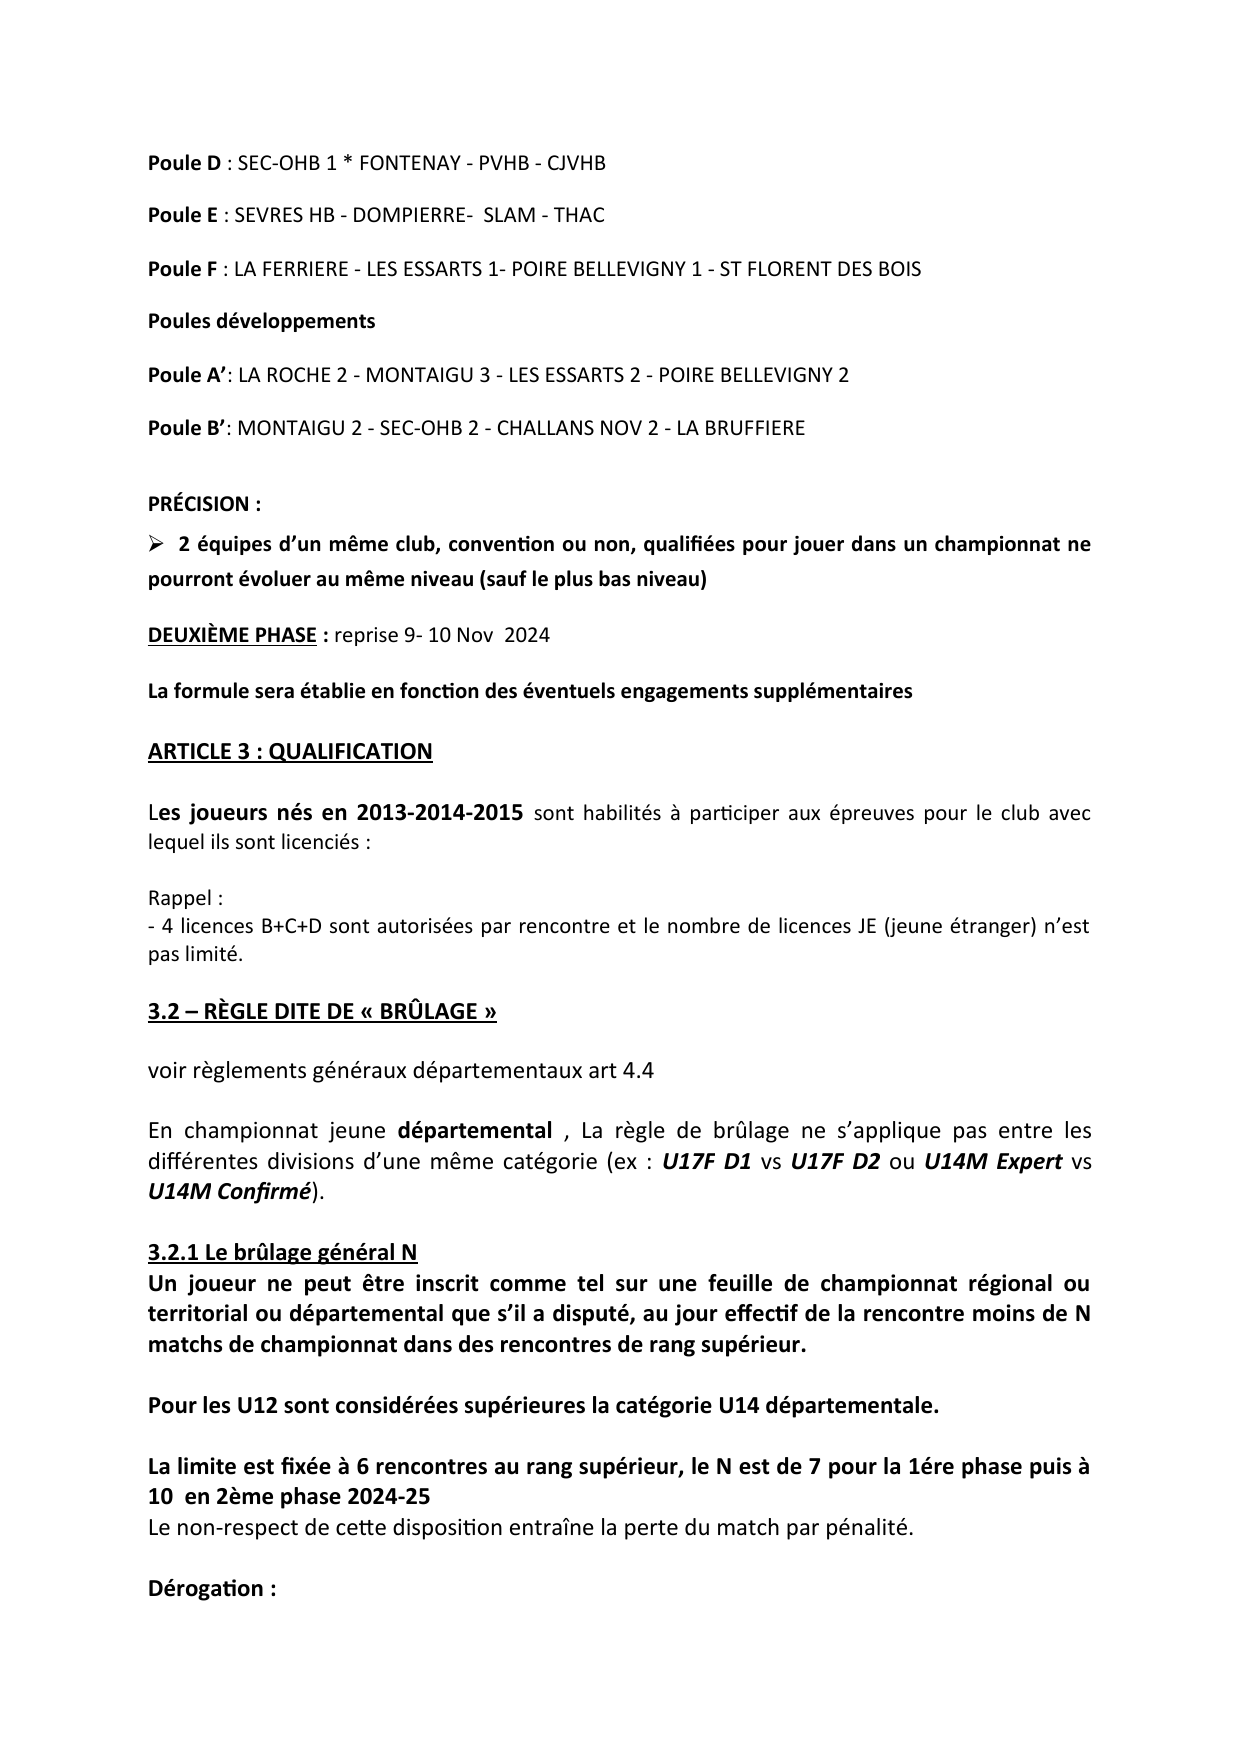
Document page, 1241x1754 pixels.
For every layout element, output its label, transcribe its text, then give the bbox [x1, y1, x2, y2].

text La limite est fixée à 6 rencontres au rang supérieur, le N est de 7 pour la 1ére phase puis à 10 en 2ème phase 2024-25 [148, 1450, 1093, 1511]
text Rappel : [148, 883, 1093, 911]
text voir règlements généraux départementaux art 4.4 [148, 1054, 1093, 1085]
text Poule A’: LA ROCHE 2 - MONTAIGU 3 - LES ESSARTS 2 - POIRE BELLEVIGNY 2 [148, 360, 1093, 388]
text Poule D : SEC-OHB 1 * FONTENAY - PVHB - CJVHB [148, 148, 1093, 176]
text En championnat jeune départemental , La règle de brûlage ne s’applique pas entre les différentes divisions d’une même catégorie (ex : U17F D1 vs U17F D2 ou U14M Expert vs U14M Confirmé). [325, 1145, 1093, 1206]
text Poule F : LA FERRIERE - LES ESSARTS 1- POIRE BELLEVIGNY 1 - ST FLORENT DES BOIS [148, 254, 1093, 282]
text Pour les U12 sont considérées supérieures la catégorie U14 départementale. [148, 1389, 1093, 1419]
text - 4 licences B+C+D sont autorisées par rencontre et le nombre de licences JE (jeune étranger) n’est pas limité. [148, 911, 1093, 967]
text Poule E : SEVRES HB - DOMPIERRE- SLAM - THAC [148, 201, 1093, 229]
text 3.2 – RÈGLE DITE DE « BRÛLAGE » [148, 995, 1093, 1025]
text Dérogation : [148, 1572, 1093, 1603]
text 3.2.1 Le brûlage général N [148, 1236, 1093, 1267]
text Les joueurs nés en 2013-2014-2015 sont habilités à participer aux épreuves pour le club avec lequel ils sont licenciés : [148, 796, 1093, 855]
text Poules développements [148, 307, 1093, 335]
text Poule B’: MONTAIGU 2 - SEC-OHB 2 - CHALLANS NOV 2 - LA BRUFFIERE [148, 413, 1093, 441]
text PRÉCISION : [148, 489, 1093, 518]
text Le non-respect de cette disposition entraîne la perte du match par pénalité. [148, 1511, 1093, 1542]
text ARTICLE 3 : QUALIFICATION [148, 735, 1093, 766]
text ⮚ 2 équipes d’un même club, convention ou non, qualifiées pour jouer dans un championnat ne pourront évoluer au même niveau (sauf le plus bas niveau) [148, 518, 1093, 593]
text Un joueur ne peut être inscrit comme tel sur une feuille de championnat régional ou territorial ou départemental que s’il a disputé, au jour effectif de la rencontre moins de N matchs de championnat dans des rencontres de rang supérieur. [148, 1267, 1093, 1358]
text DEUXIÈME PHASE : reprise 9- 10 Nov 2024 [148, 621, 1093, 649]
text La formule sera établie en fonction des éventuels engagements supplémentaires [148, 677, 1093, 705]
